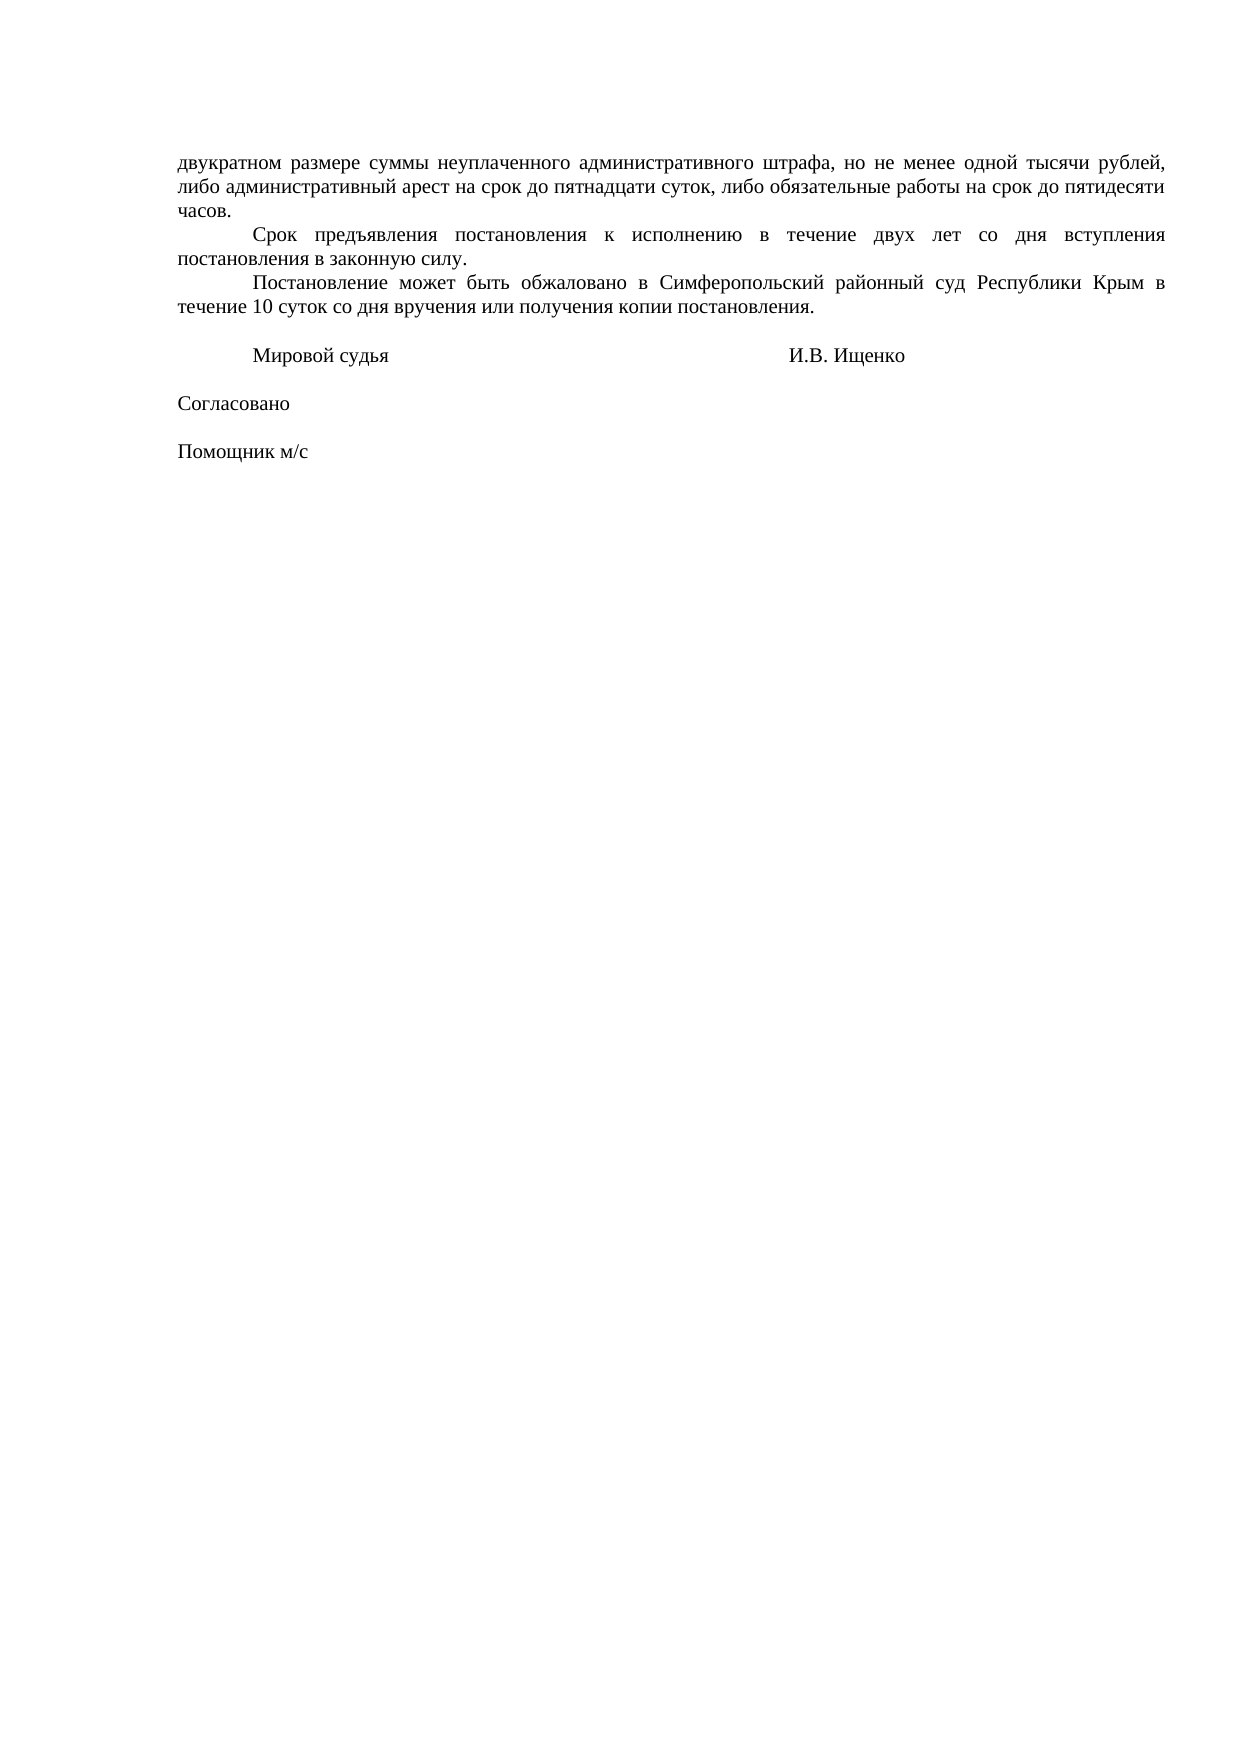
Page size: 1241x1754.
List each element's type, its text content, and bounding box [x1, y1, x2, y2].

text Срок предъявления постановления к исполнению в течение двух лет со дня вступления постановления в законную силу. [177, 222, 1166, 270]
text Постановление может быть обжаловано в Симферопольский районный суд Республики Крым в течение 10 суток со дня вручения или получения копии постановления. [177, 270, 1166, 318]
text Мировой судья И.В. Ищенко [177, 342, 1166, 367]
text Помощник м/с [177, 439, 1166, 463]
text Согласовано [177, 391, 1166, 415]
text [177, 150, 1166, 222]
